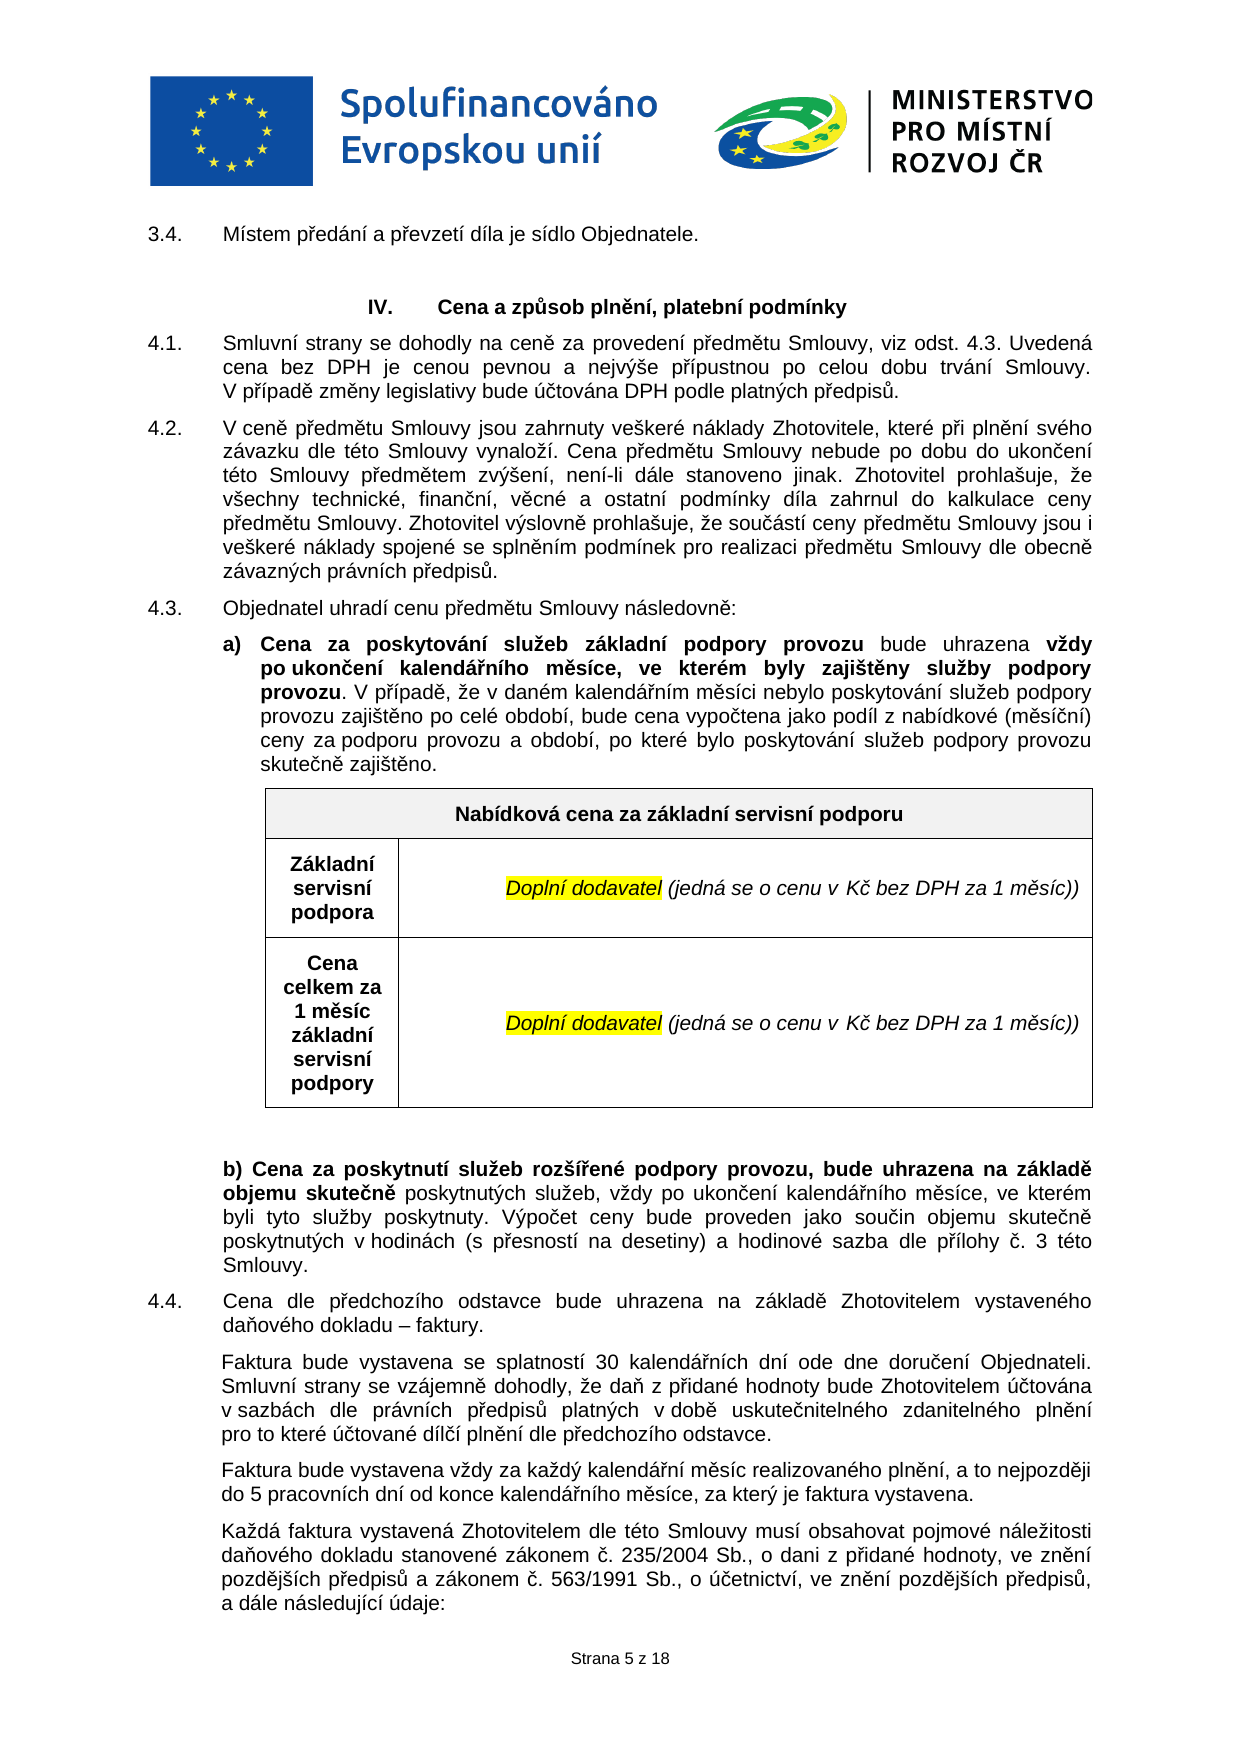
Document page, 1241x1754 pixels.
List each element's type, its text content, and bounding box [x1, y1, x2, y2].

text 4.2. V ceně předmětu Smlouvy jsou zahrnuty veškeré náklady Zhotovitele, které při plnění svého závazku dle této Smlouvy vynaloží. Cena předmětu Smlouvy nebude po dobu do ukončení této Smlouvy předmětem zvýšení, není-li dále stanoveno jinak. Zhotovitel prohlašuje, že všechny technické, finanční, věcné a ostatní podmínky díla zahrnul do kalkulace ceny předmětu Smlouvy. Zhotovitel výslovně prohlašuje, že součástí ceny předmětu Smlouvy jsou i veškeré náklady spojené se splněním podmínek pro realizaci předmětu Smlouvy dle obecně závazných právních předpisů. [148, 415, 1092, 583]
table_cell Doplní dodavatel (jedná se o cenu v Kč bez DPH za 1 měsíc)) [399, 839, 1092, 937]
text b) Cena za poskytnutí služeb rozšířené podpory provozu, bude uhrazena na základě objemu skutečně poskytnutých služeb, vždy po ukončení kalendářního měsíce, ve kterém byli tyto služby poskytnuty. Výpočet ceny bude proveden jako součin objemu skutečně poskytnutých v hodinách (s přesností na desetiny) a hodinové sazba dle přílohy č. 3 této Smlouvy. [148, 1157, 1092, 1277]
table_header Nabídková cena za základní servisní podporu [266, 789, 1092, 838]
list Cena za poskytování služeb základní podpory provozu bude uhrazena vždy po ukončení kalendářního měsíce, ve kterém byly zajištěny služby podpory provozu. V případě, že v daném kalendářním měsíci nebylo poskytování služeb podpory provozu zajištěno po celé období, bude cena vypočtena jako podíl z nabídkové (měsíční) ceny za podporu provozu a období, po které bylo poskytování služeb podpory provozu skutečně zajištěno. [223, 632, 1092, 776]
text Každá faktura vystavená Zhotovitelem dle této Smlouvy musí obsahovat pojmové náležitosti daňového dokladu stanovené zákonem č. 235/2004 Sb., o dani z přidané hodnoty, ve znění pozdějších předpisů a zákonem č. 563/1991 Sb., o účetnictví, ve znění pozdějších předpisů, a dále následující údaje: [221, 1518, 1092, 1614]
text Faktura bude vystavena se splatností 30 kalendářních dní ode dne doručení Objednateli. Smluvní strany se vzájemně dohodly, že daň z přidané hodnoty bude Zhotovitelem účtována v sazbách dle právních předpisů platných v době uskutečnitelného zdanitelného plnění pro to které účtované dílčí plnění dle předchozího odstavce. [221, 1350, 1092, 1446]
table_cell Základní servisní podpora [266, 839, 398, 937]
text 3.4. Místem předání a převzetí díla je sídlo Objednatele. [148, 222, 1092, 246]
table_cell Cena celkem za 1 měsíc základní servisní podpory [266, 938, 398, 1107]
subtitle Cena a způsob plnění, platební podmínky [148, 294, 1092, 318]
text 4.4. Cena dle předchozího odstavce bude uhrazena na základě Zhotovitelem vystaveného daňového dokladu – faktury. [148, 1289, 1092, 1337]
text 4.3. Objednatel uhradí cenu předmětu Smlouvy následovně: [148, 596, 1092, 619]
table_cell Doplní dodavatel (jedná se o cenu v Kč bez DPH za 1 měsíc)) [399, 938, 1092, 1107]
text 4.1. Smluvní strany se dohodly na ceně za provedení předmětu Smlouvy, viz odst. 4.3. Uvedená cena bez DPH je cenou pevnou a nejvýše přípustnou po celou dobu trvání Smlouvy. V případě změny legislativy bude účtována DPH podle platných předpisů. [148, 331, 1092, 403]
text Faktura bude vystavena vždy za každý kalendářní měsíc realizovaného plnění, a to nejpozději do 5 pracovních dní od konce kalendářního měsíce, za který je faktura vystavena. [221, 1458, 1092, 1506]
picture [147, 73, 1093, 189]
